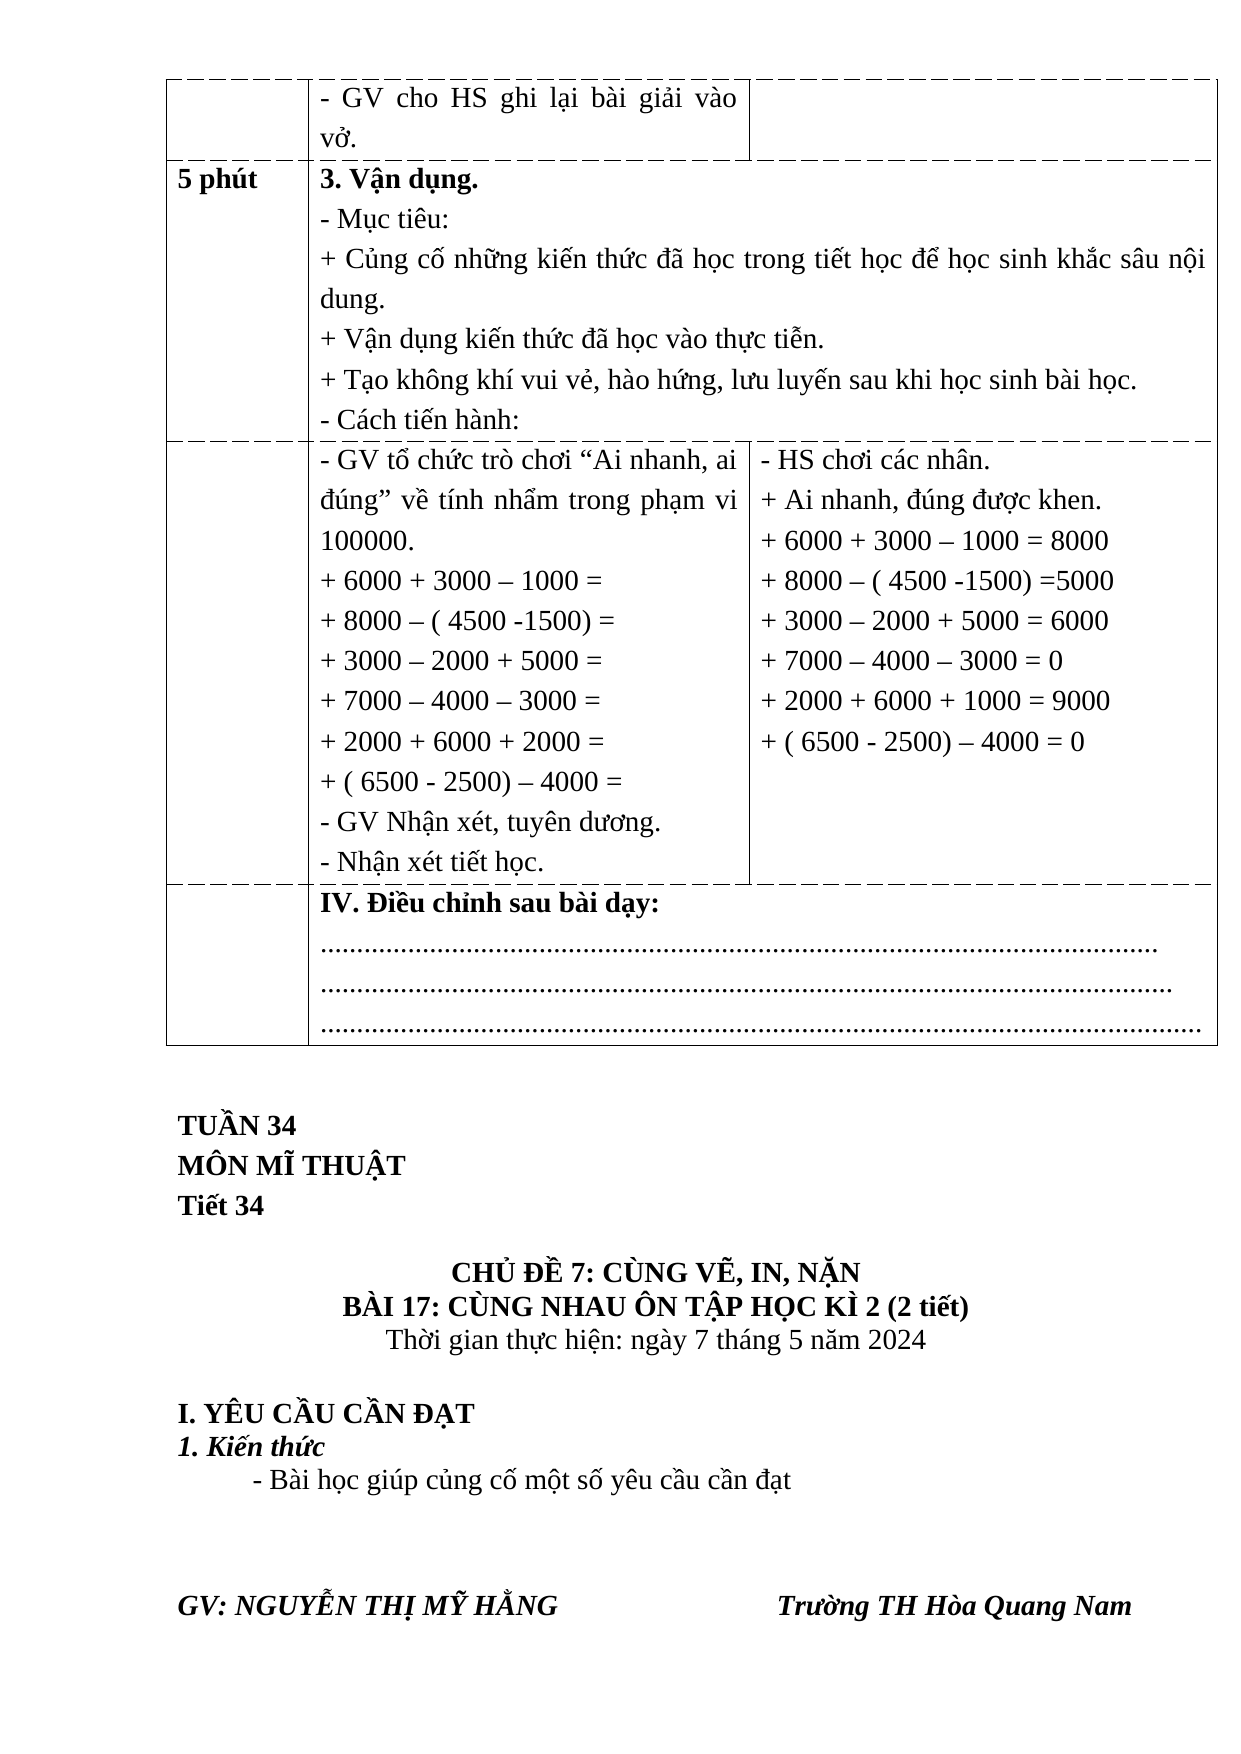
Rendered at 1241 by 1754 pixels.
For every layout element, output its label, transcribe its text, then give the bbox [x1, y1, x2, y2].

table_cell [167, 884, 308, 1044]
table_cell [750, 79, 1217, 160]
text I. YÊU CẦU CẦN ĐẠT [177, 1396, 1134, 1430]
table_cell - HS chơi các nhân. + Ai nhanh, đúng được khen. + 6000 + 3000 – 1000 = 8000 + 8000 – ( 4500 -1500) =5000 + 3000 – 2000 + 5000 = 6000 + 7000 – 4000 – 3000 = 0 + 2000 + 6000 + 1000 = 9000 + ( 6500 - 2500) – 4000 = 0 [750, 441, 1217, 884]
text TUẦN 34 [177, 1108, 1134, 1141]
table_cell [167, 79, 308, 160]
text Thời gian thực hiện: ngày 7 tháng 5 năm 2024 [177, 1322, 1134, 1356]
text MÔN MĨ THUẬT [177, 1148, 1134, 1182]
table_cell 5 phút [167, 160, 308, 441]
text 1. Kiến thức [177, 1430, 1134, 1463]
table_cell 3. Vận dụng. - Mục tiêu: + Củng cố những kiến thức đã học trong tiết học để học sinh khắc sâu nội dung. + Vận dụng kiến thức đã học vào thực tiễn. + Tạo không khí vui vẻ, hào hứng, lưu luyến sau khi học sinh bài học. - Cách tiến hành: [309, 160, 1217, 441]
table_cell - GV tổ chức trò chơi “Ai nhanh, ai đúng” về tính nhẩm trong phạm vi 100000. + 6000 + 3000 – 1000 = + 8000 – ( 4500 -1500) = + 3000 – 2000 + 5000 = + 7000 – 4000 – 3000 = + 2000 + 6000 + 2000 = + ( 6500 - 2500) – 4000 = - GV Nhận xét, tuyên dương. - Nhận xét tiết học. [309, 441, 749, 884]
table_cell [167, 441, 308, 884]
table_cell IV. Điều chỉnh sau bài dạy: ................................................................................................................... ..................................................................................................................... ......................................................................................................................... [309, 884, 1217, 1044]
text BÀI 17: CÙNG NHAU ÔN TẬP HỌC KÌ 2 (2 tiết) [177, 1289, 1134, 1322]
text - Bài học giúp củng cố một số yêu cầu cần đạt [177, 1463, 1134, 1496]
text CHỦ ĐỀ 7: CÙNG VẼ, IN, NẶN [177, 1255, 1134, 1289]
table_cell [309, 79, 749, 160]
text Tiết 34 [177, 1188, 1134, 1222]
